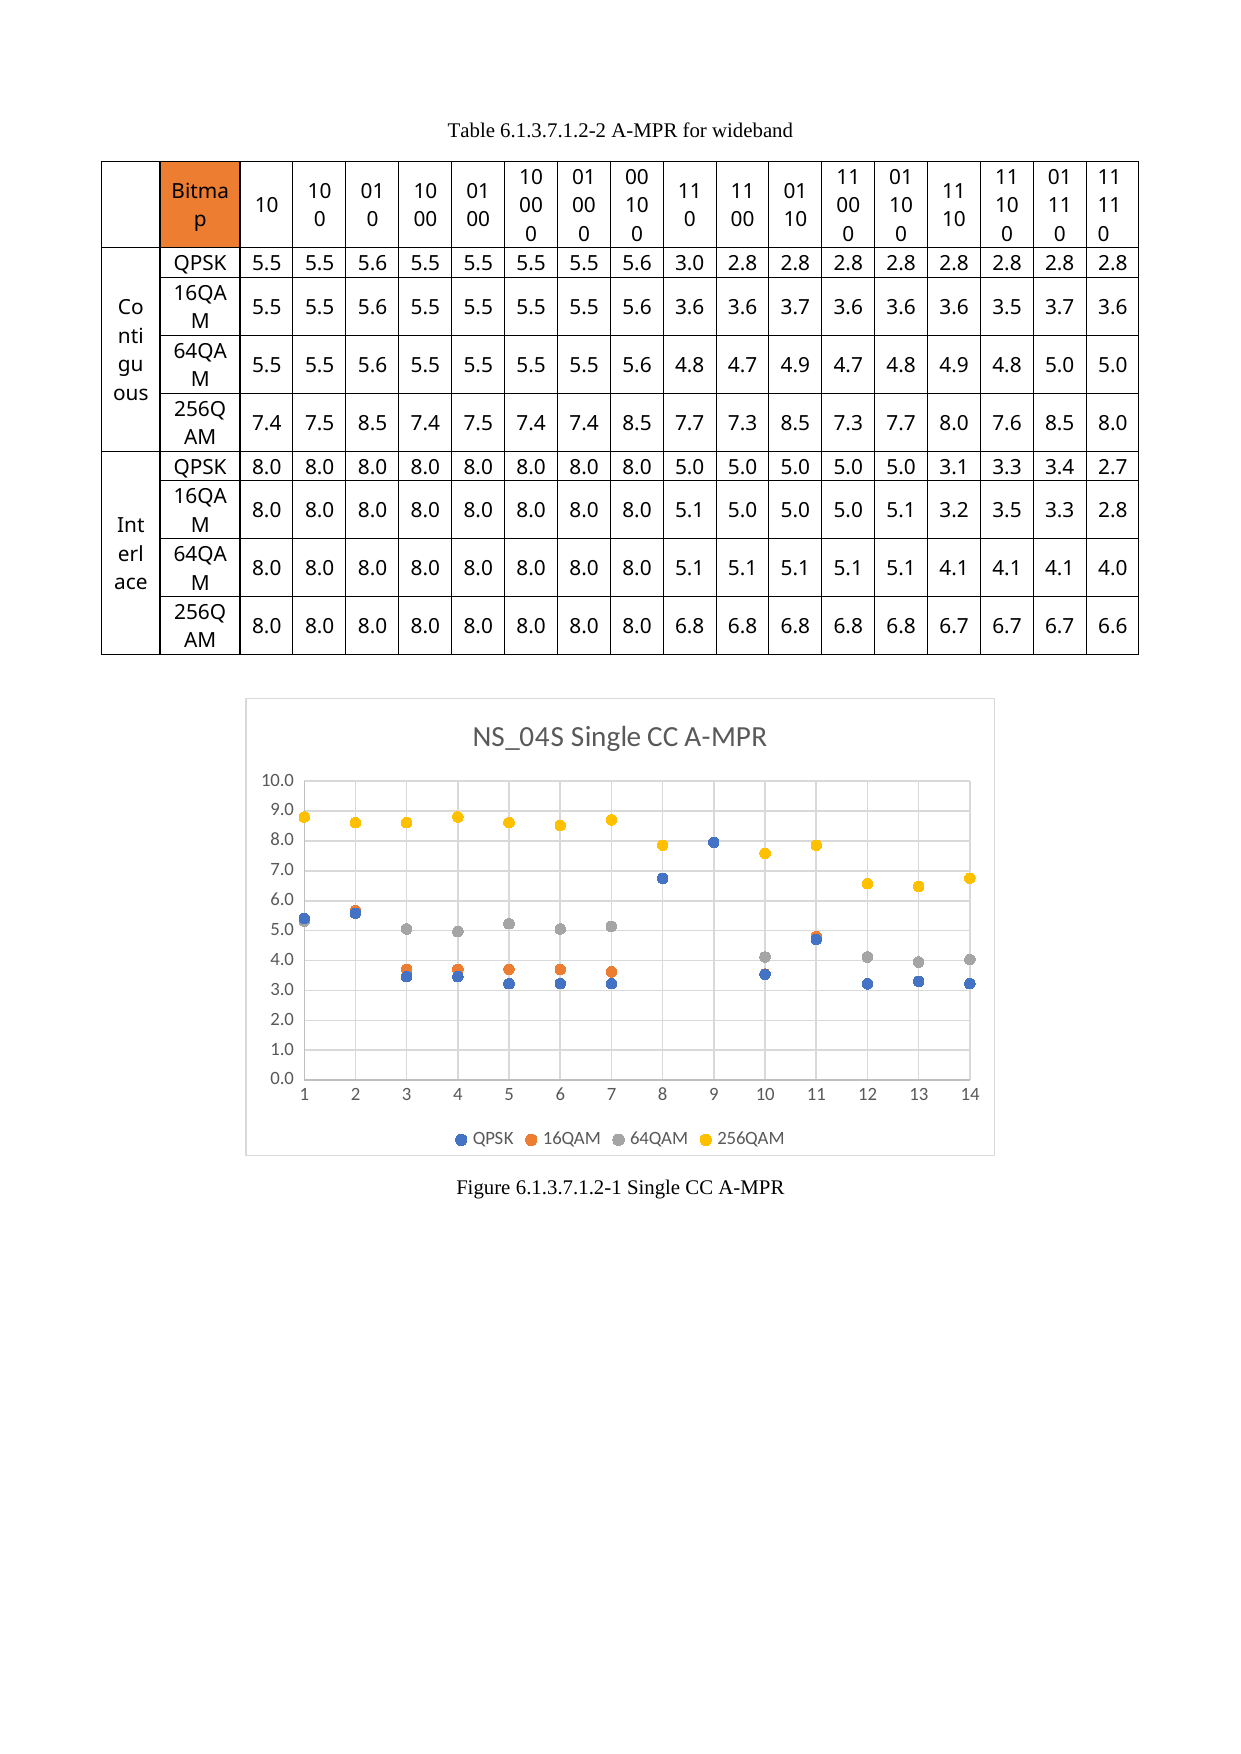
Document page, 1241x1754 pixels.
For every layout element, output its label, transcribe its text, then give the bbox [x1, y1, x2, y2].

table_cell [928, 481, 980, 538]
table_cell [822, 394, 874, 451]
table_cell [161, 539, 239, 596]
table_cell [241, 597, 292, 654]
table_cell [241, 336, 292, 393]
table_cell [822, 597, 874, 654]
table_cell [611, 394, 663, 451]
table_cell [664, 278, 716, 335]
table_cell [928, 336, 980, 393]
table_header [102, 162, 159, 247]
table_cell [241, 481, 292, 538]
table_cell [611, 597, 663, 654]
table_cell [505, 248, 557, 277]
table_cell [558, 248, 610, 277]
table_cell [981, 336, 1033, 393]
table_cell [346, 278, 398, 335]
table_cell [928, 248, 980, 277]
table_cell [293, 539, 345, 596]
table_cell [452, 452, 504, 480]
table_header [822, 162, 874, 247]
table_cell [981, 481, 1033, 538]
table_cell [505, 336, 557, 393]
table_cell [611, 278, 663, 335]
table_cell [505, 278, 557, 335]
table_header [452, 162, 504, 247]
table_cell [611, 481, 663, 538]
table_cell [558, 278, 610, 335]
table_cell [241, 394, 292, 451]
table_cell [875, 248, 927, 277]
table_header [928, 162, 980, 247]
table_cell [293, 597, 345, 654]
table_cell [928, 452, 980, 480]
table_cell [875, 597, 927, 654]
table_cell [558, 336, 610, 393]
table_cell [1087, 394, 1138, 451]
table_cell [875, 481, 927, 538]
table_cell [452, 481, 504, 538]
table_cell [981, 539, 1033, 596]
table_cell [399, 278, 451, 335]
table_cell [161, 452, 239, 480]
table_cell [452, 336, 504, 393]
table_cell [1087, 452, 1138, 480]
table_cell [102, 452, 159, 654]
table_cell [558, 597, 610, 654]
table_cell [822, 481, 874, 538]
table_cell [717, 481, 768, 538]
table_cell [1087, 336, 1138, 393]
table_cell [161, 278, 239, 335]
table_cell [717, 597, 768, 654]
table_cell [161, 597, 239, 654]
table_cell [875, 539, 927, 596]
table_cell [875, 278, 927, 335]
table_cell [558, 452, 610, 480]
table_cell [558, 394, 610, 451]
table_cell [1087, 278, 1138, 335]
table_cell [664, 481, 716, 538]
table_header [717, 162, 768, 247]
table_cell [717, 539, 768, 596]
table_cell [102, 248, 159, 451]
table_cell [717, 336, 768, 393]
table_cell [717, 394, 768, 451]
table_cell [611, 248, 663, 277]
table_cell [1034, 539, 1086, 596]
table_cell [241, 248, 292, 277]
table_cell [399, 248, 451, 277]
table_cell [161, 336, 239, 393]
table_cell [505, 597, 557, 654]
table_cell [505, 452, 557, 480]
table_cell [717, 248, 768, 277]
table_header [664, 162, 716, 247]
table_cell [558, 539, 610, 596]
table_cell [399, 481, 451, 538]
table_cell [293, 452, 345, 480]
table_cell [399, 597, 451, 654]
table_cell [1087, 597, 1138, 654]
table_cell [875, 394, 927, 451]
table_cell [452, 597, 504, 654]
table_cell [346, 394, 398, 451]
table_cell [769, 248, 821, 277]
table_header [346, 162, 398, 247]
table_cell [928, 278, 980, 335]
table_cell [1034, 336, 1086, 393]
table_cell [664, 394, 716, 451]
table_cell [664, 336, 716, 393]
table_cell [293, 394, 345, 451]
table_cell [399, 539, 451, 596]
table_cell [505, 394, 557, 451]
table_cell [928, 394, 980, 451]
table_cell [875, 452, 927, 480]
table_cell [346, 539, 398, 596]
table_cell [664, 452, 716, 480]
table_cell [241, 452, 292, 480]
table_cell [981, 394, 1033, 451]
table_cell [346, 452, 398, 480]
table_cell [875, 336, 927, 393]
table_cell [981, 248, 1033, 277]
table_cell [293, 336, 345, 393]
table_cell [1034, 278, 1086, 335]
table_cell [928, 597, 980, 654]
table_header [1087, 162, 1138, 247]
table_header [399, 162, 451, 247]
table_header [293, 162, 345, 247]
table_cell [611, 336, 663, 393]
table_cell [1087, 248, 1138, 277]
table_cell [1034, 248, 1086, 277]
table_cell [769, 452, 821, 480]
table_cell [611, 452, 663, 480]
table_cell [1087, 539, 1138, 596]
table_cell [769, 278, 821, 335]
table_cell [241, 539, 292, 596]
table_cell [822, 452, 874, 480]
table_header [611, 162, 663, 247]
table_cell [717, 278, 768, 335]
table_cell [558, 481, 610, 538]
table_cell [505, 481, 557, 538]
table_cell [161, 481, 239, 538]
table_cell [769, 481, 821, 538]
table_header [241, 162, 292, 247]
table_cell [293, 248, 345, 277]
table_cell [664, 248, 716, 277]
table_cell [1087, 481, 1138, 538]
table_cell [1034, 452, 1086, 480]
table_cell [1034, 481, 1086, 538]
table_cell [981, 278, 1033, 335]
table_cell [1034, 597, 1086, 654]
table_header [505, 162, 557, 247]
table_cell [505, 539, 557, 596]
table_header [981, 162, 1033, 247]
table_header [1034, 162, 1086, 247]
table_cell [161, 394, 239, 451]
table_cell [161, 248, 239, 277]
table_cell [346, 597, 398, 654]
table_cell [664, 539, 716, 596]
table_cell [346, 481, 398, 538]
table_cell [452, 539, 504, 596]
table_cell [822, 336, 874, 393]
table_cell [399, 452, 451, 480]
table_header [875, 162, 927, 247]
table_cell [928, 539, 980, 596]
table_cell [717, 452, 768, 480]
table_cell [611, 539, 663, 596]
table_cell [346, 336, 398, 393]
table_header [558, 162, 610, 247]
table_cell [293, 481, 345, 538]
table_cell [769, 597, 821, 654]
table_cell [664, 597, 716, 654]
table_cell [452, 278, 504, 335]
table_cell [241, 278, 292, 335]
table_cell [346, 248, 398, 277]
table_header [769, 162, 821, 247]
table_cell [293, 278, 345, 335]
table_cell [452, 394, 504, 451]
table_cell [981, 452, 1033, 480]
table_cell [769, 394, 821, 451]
text Figure 6.1.3.7.1.2-1 Single CC A-MPR [118, 1175, 1122, 1199]
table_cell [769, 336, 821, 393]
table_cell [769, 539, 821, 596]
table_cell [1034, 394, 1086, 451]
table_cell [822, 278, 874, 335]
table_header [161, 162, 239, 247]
text Table 6.1.3.7.1.2-2 A-MPR for wideband [118, 118, 1122, 142]
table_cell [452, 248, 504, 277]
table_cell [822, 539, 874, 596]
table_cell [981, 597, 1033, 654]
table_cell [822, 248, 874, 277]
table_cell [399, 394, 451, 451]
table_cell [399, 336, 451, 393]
